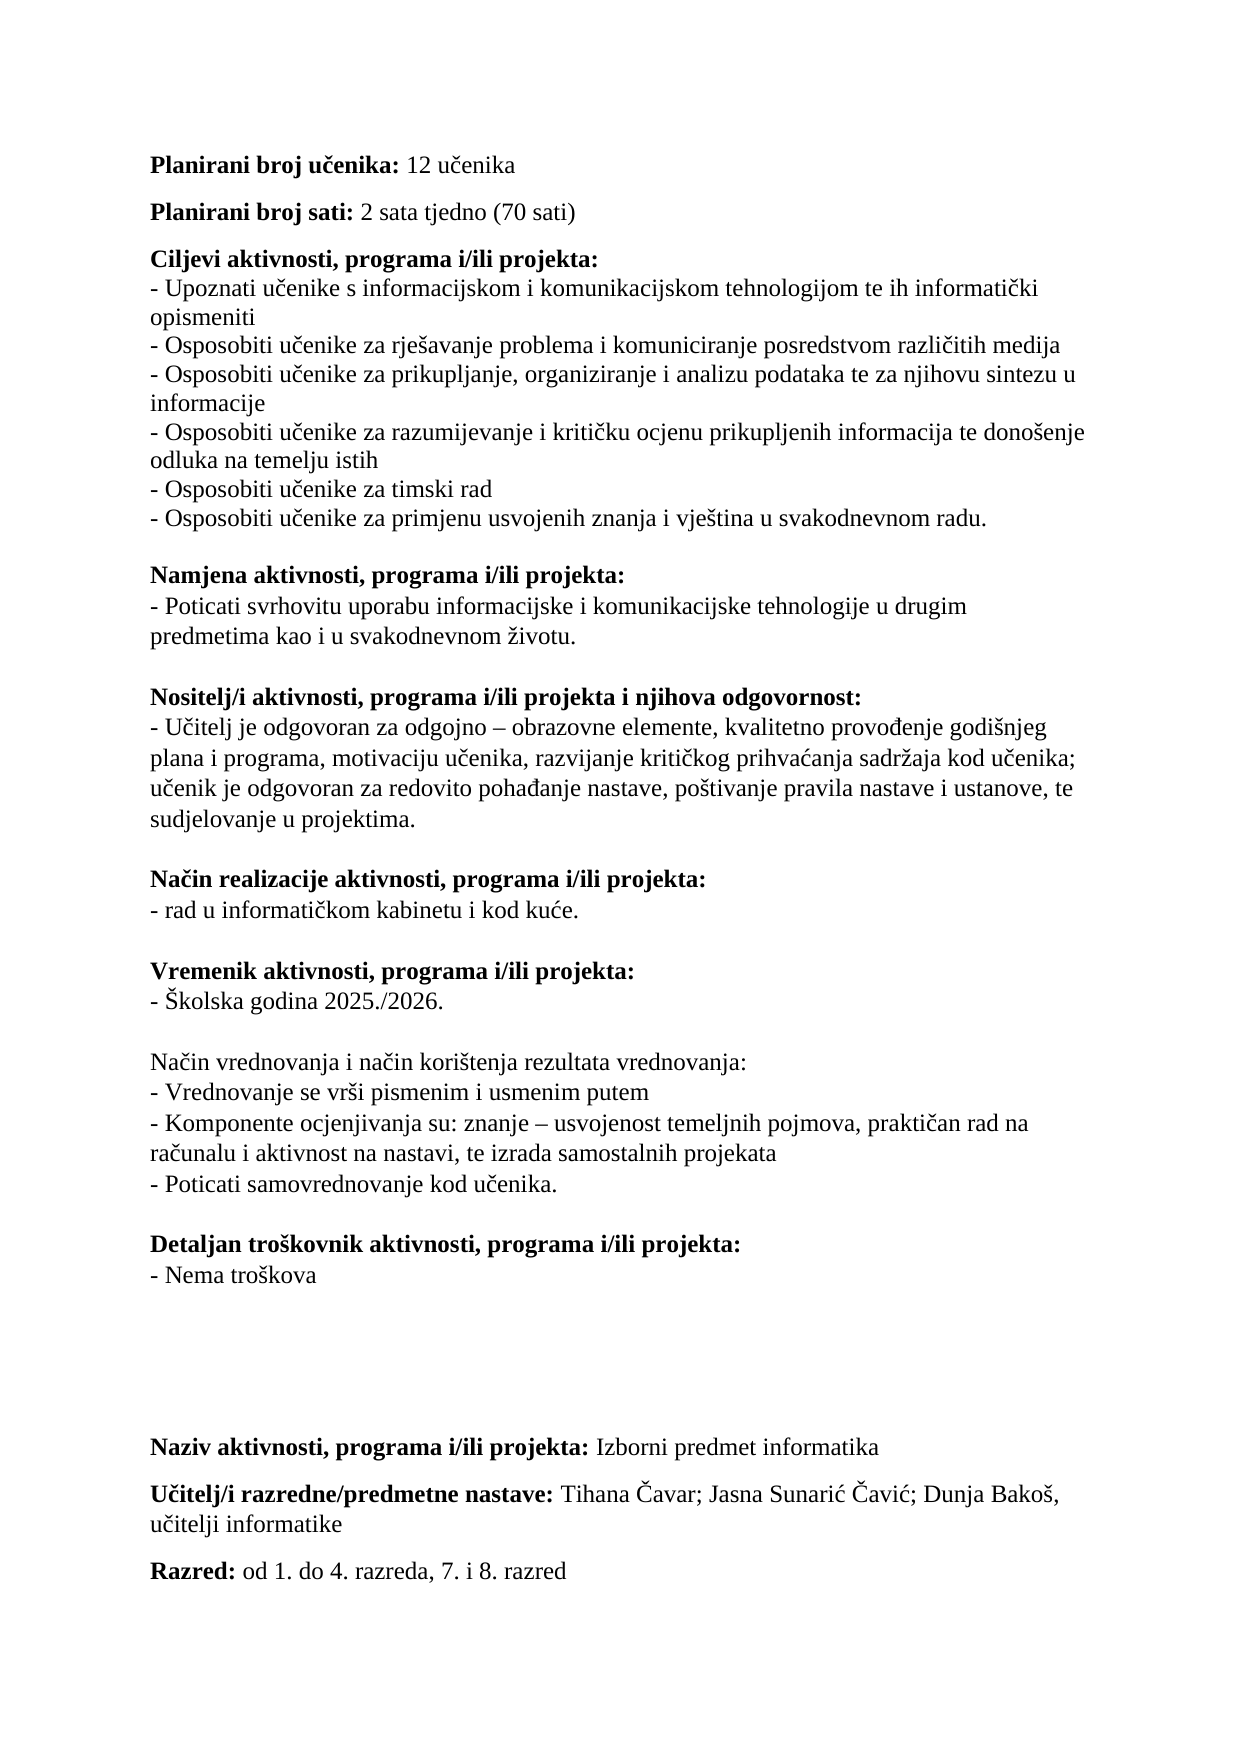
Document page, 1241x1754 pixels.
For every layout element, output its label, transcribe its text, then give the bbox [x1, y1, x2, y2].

text Vremenik aktivnosti, programa i/ili projekta: [150, 956, 1090, 984]
text Učitelj/i razredne/predmetne nastave: Tihana Čavar; Jasna Sunarić Čavić; Dunja Bakoš, učitelji informatike [150, 1479, 1090, 1538]
text Planirani broj učenika: 12 učenika [150, 150, 1090, 179]
text - Komponente ocjenjivanja su: znanje – usvojenost temeljnih pojmova, praktičan rad na računalu i aktivnost na nastavi, te izrada samostalnih projekata [150, 1108, 1090, 1167]
text - Osposobiti učenike za rješavanje problema i komuniciranje posredstvom različitih medija [150, 330, 1090, 359]
text - Nema troškova [150, 1260, 1090, 1289]
text Način vrednovanja i način korištenja rezultata vrednovanja: [150, 1047, 1090, 1076]
text Razred: od 1. do 4. razreda, 7. i 8. razred [150, 1556, 1090, 1585]
text - rad u informatičkom kabinetu i kod kuće. [150, 895, 1090, 924]
text Detaljan troškovnik aktivnosti, programa i/ili projekta: [150, 1229, 1090, 1258]
text - Učitelj je odgovoran za odgojno – obrazovne elemente, kvalitetno provođenje godišnjeg plana i programa, motivaciju učenika, razvijanje kritičkog prihvaćanja sadržaja kod učenika; učenik je odgovoran za redovito pohađanje nastave, poštivanje pravila nastave i ustanove, te sudjelovanje u projektima. [150, 712, 1090, 832]
text - Upoznati učenike s informacijskom i komunikacijskom tehnologijom te ih informatički opismeniti [150, 273, 1090, 330]
text - Osposobiti učenike za prikupljanje, organiziranje i analizu podataka te za njihovu sintezu u informacije [150, 359, 1090, 417]
text - Osposobiti učenike za razumijevanje i kritičku ocjenu prikupljenih informacija te donošenje odluka na temelju istih [150, 417, 1090, 474]
text Nositelj/i aktivnosti, programa i/ili projekta i njihova odgovornost: [150, 682, 1090, 711]
text - Vrednovanje se vrši pismenim i usmenim putem [150, 1077, 1090, 1106]
text Namjena aktivnosti, programa i/ili projekta: [150, 560, 1090, 589]
text Naziv aktivnosti, programa i/ili projekta: Izborni predmet informatika [150, 1432, 1090, 1460]
text - Osposobiti učenike za timski rad [150, 474, 1090, 503]
text Planirani broj sati: 2 sata tjedno (70 sati) [150, 197, 1090, 226]
text - Osposobiti učenike za primjenu usvojenih znanja i vještina u svakodnevnom radu. [150, 503, 1090, 532]
text - Školska godina 2025./2026. [150, 986, 1090, 1015]
text Ciljevi aktivnosti, programa i/ili projekta: [150, 244, 1090, 273]
text - Poticati samovrednovanje kod učenika. [150, 1169, 1090, 1197]
text Način realizacije aktivnosti, programa i/ili projekta: [150, 864, 1090, 893]
text - Poticati svrhovitu uporabu informacijske i komunikacijske tehnologije u drugim predmetima kao i u svakodnevnom životu. [150, 591, 1090, 650]
